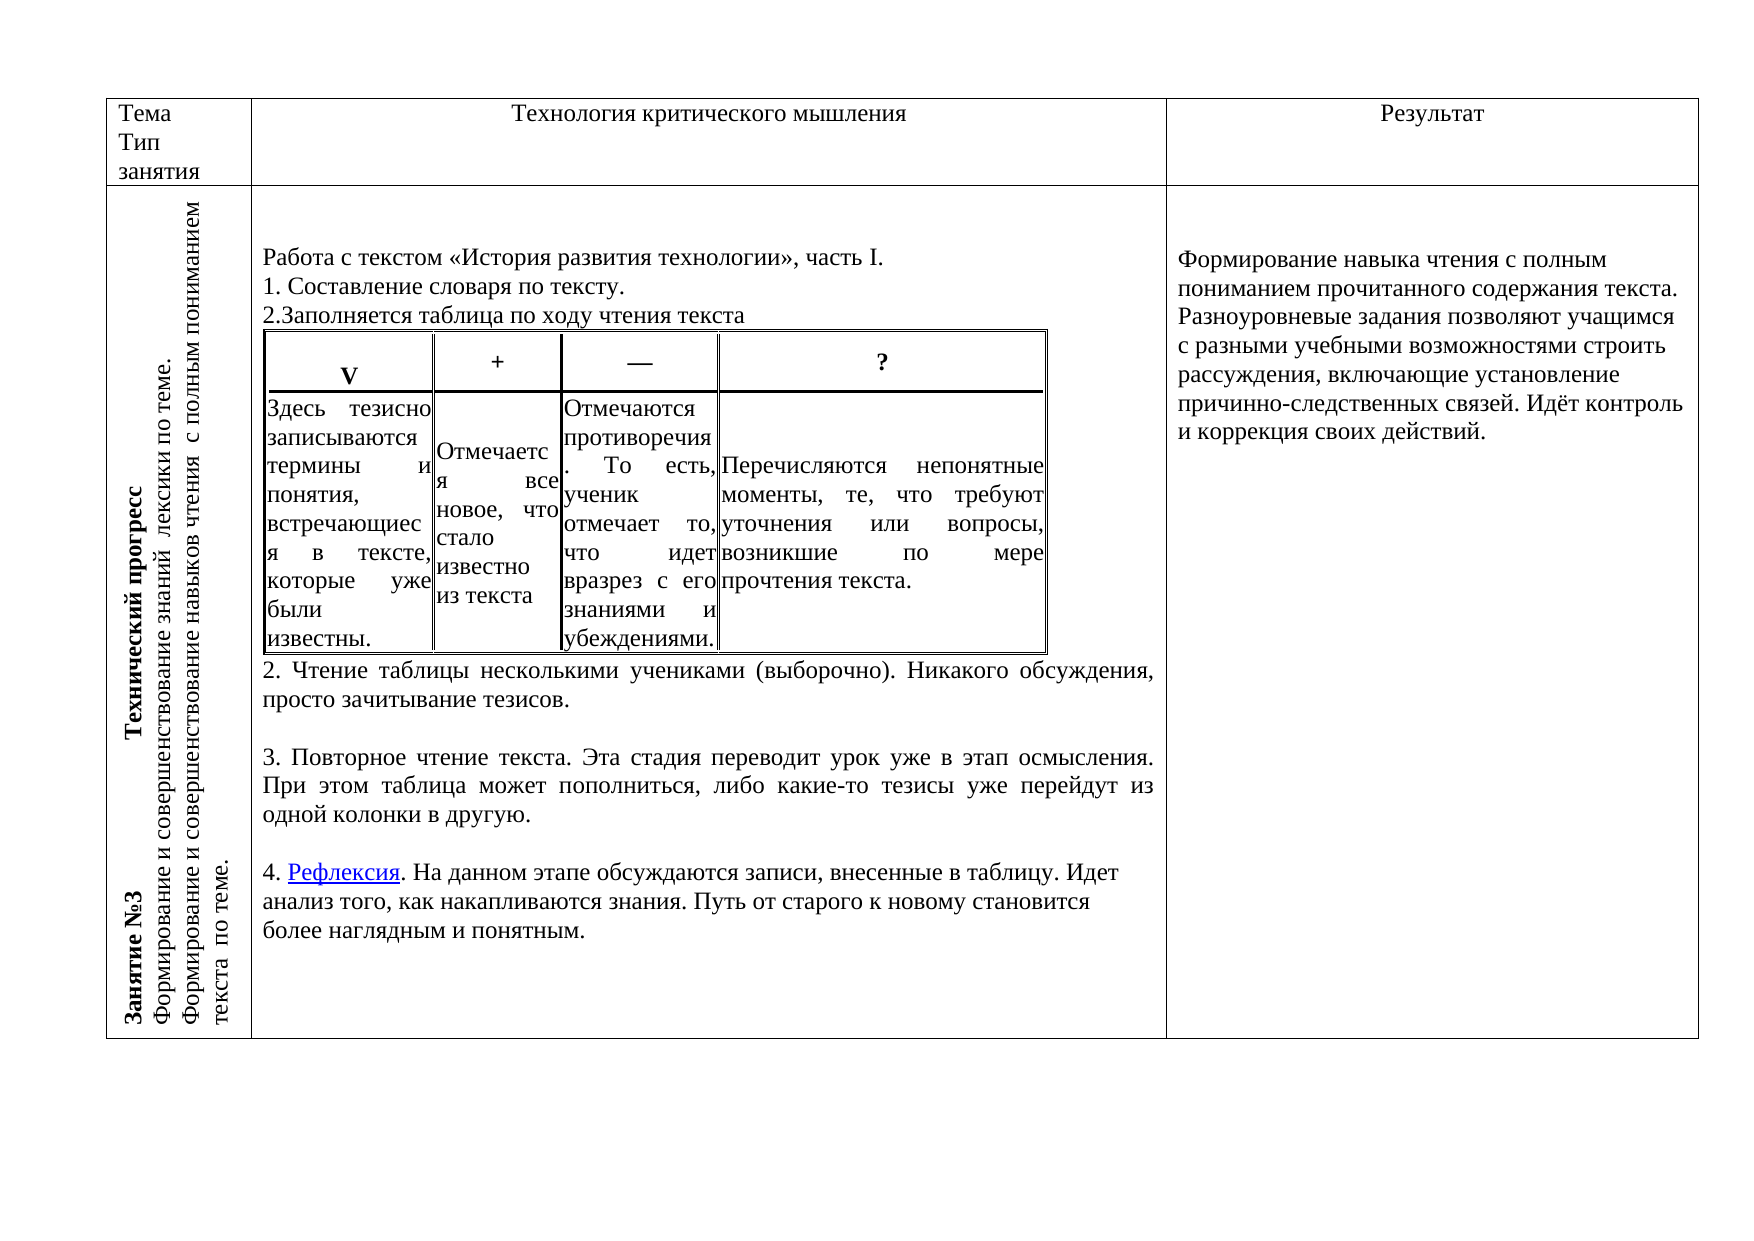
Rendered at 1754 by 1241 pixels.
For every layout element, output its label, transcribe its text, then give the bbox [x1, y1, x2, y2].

table_header Результат [1167, 99, 1698, 185]
table_cell Формирование навыка чтения с полным пониманием прочитанного содержания текста. Разноуровневые задания позволяют учащимся с разными учебными возможностями строить рассуждения, включающие установление причинно-следственных связей. Идёт контроль и коррекция своих действий. [1167, 186, 1698, 1038]
table_cell Занятие №3 Технический прогресс Формирование и совершенствование знаний лексики по теме. Формирование и совершенствование навыков чтения с полным пониманием текста по теме. [107, 186, 251, 1038]
table_header Тема Тип занятия [107, 99, 251, 185]
table_header Технология критического мышления [252, 99, 1166, 185]
table_cell Работа с текстом «История развития технологии», часть I. 1. Составление словаря по тексту. 2.Заполняется таблица по ходу чтения текста 2. Чтение таблицы несколькими учениками (выборочно). Никакого обсуждения, просто зачитывание тезисов. 3. Повторное чтение текста. Эта стадия переводит урок уже в этап осмысления. При этом таблица может пополниться, либо какие-то тезисы уже перейдут из одной колонки в другую. 4. Рефлексия. На данном этапе обсуждаются записи, внесенные в таблицу. Идет анализ того, как накапливаются знания. Путь от старого к новому становится более наглядным и понятным. [252, 186, 1166, 1038]
